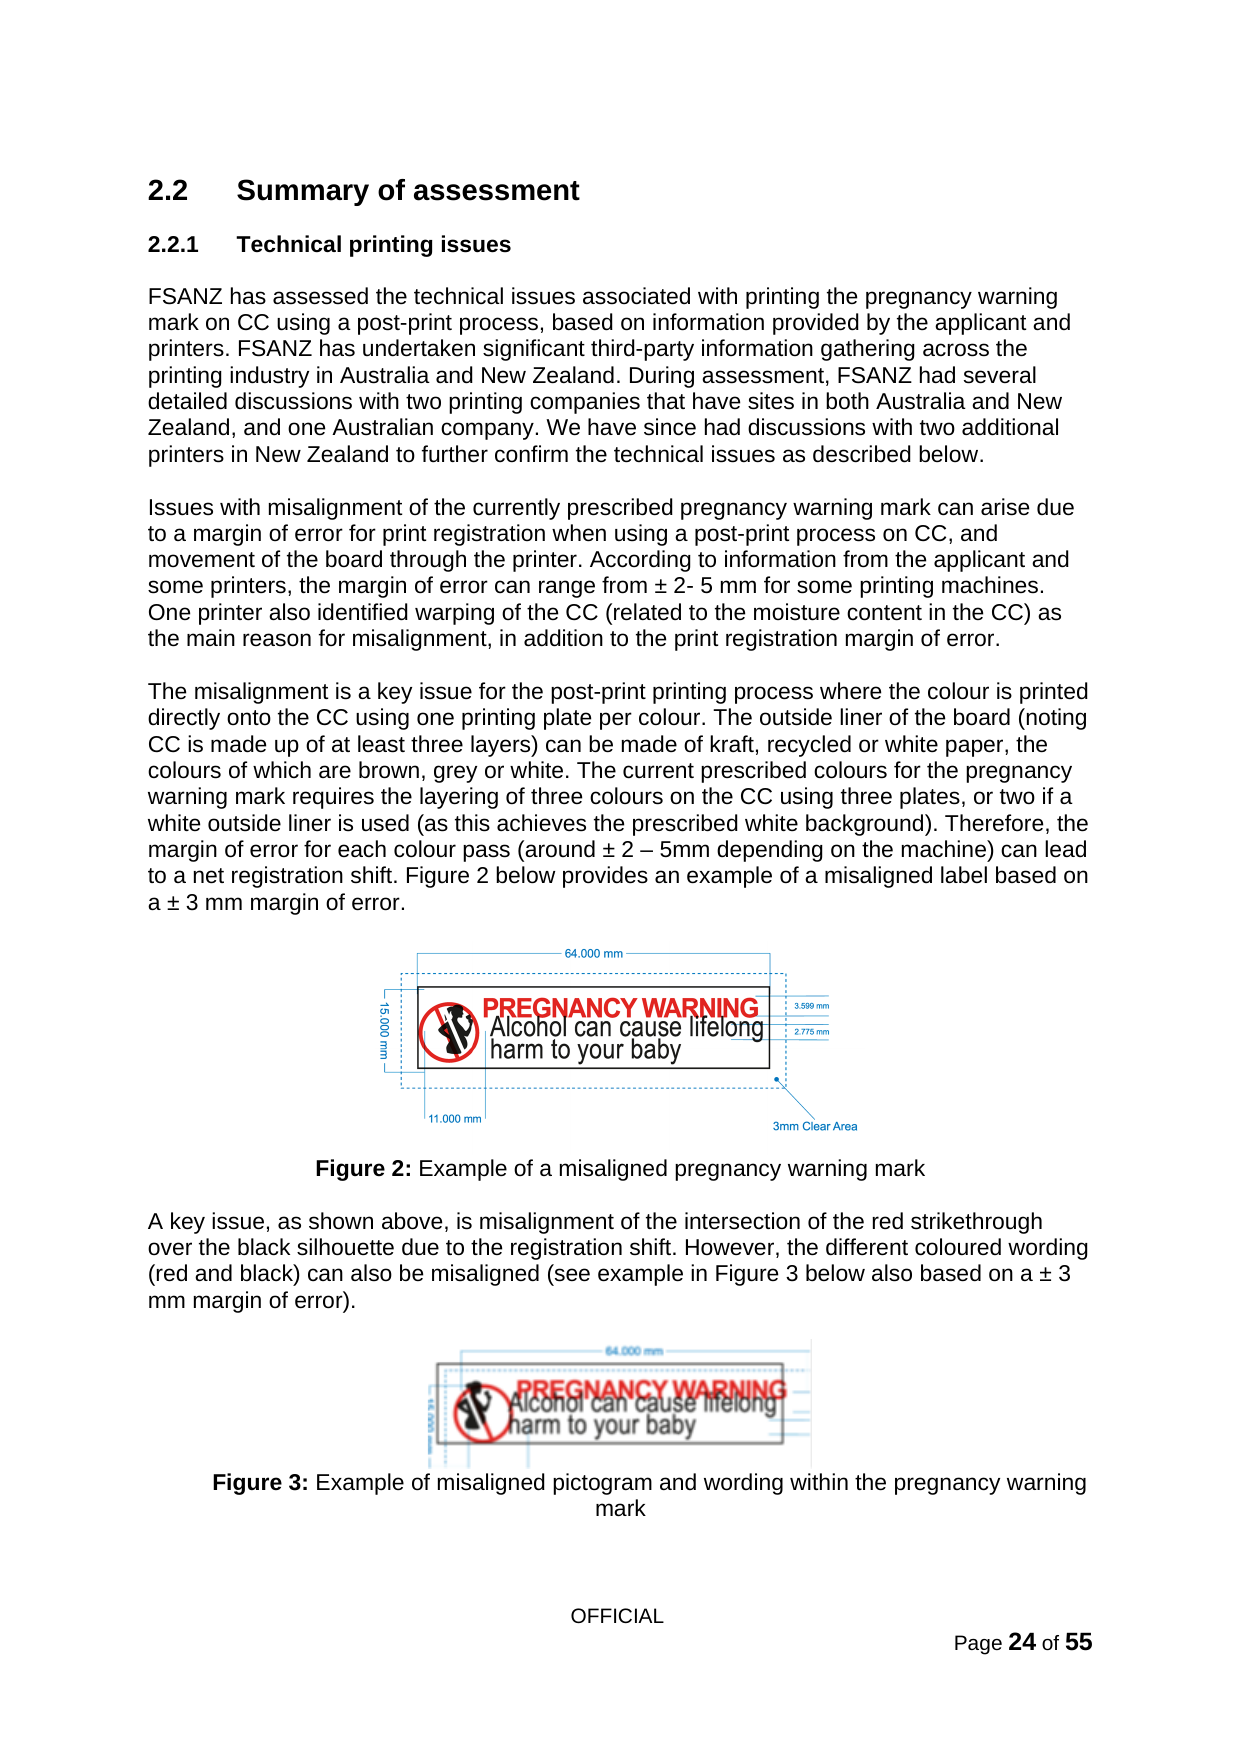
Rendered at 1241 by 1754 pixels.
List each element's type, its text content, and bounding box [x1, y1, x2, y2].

text Issues with misalignment of the currently prescribed pregnancy warning mark can arise due to a margin of error for print registration when using a post-print process on CC, and movement of the board through the printer. According to information from the applicant and some printers, the margin of error can range from ± 2- 5 mm for some printing machines. One printer also identified warping of the CC (related to the moisture content in the CC) as the main reason for misalignment, in addition to the print registration margin of error. [148, 493, 1092, 652]
text Figure 2: Example of a misaligned pregnancy warning mark [148, 1155, 1092, 1181]
text Figure 3: Example of misaligned pictogram and wording within the pregnancy warning mark [148, 1469, 1092, 1522]
subtitle 2.2 Summary of assessment [148, 173, 1092, 206]
subtitle 2.2.1 Technical printing issues [148, 231, 1092, 258]
text The misalignment is a key issue for the post-print printing process where the colour is printed directly onto the CC using one printing plate per colour. The outside liner of the board (noting CC is made up of at least three layers) can be made of kraft, recycled or white paper, the colours of which are brown, grey or white. The current prescribed colours for the pregnancy warning mark requires the layering of three colours on the CC using three plates, or two if a white outside liner is used (as this achieves the prescribed white background). Therefore, the margin of error for each colour pass (around ± 2 – 5mm depending on the machine) can lead to a net registration shift. Figure 2 below provides an example of a misaligned label based on a ± 3 mm margin of error. [148, 678, 1092, 915]
text A key issue, as shown above, is misalignment of the intersection of the red strikethrough over the black silhouette due to the registration shift. However, the different coloured wording (red and black) can also be misaligned (see example in Figure 3 below also based on a ± 3 mm margin of error). [148, 1208, 1092, 1313]
picture [427, 1339, 813, 1469]
text FSANZ has assessed the technical issues associated with printing the pregnancy warning mark on CC using a post-print process, based on information provided by the applicant and printers. FSANZ has undertaken significant third-party information gathering across the printing industry in Australia and New Zealand. During assessment, FSANZ had several detailed discussions with two printing companies that have sites in both Australia and New Zealand, and one Australian company. We have since had discussions with two additional printers in New Zealand to further confirm the technical issues as described below. [148, 283, 1092, 467]
